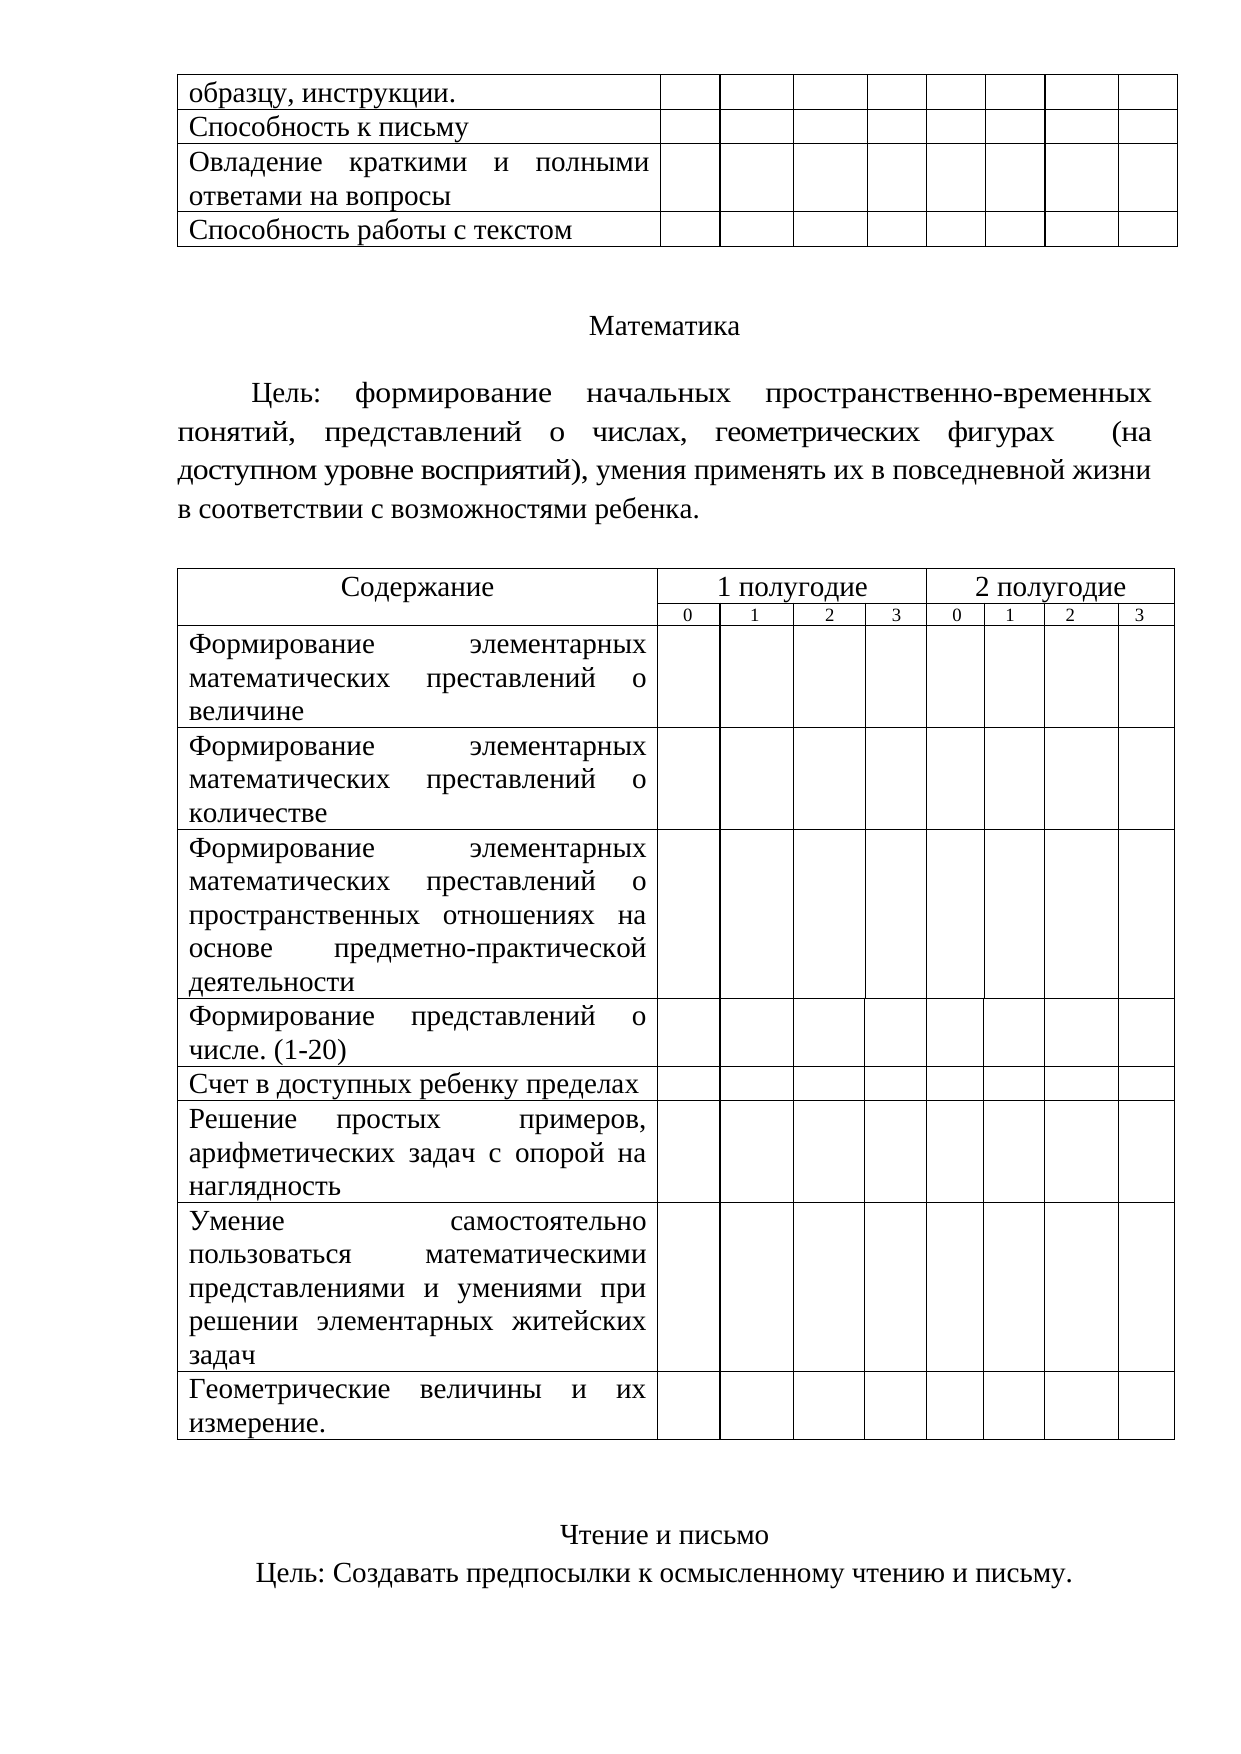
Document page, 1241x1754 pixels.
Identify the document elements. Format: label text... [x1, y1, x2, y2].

table_cell [721, 1372, 793, 1439]
table_cell Геометрические величины и их измерение. [178, 1372, 657, 1439]
table_cell [721, 626, 793, 727]
table_cell [927, 999, 983, 1066]
table_cell [986, 110, 1044, 143]
table_cell [794, 75, 867, 108]
table_cell 3 [866, 604, 926, 625]
table_cell [794, 1067, 864, 1100]
table_cell [794, 212, 867, 246]
table_cell [658, 1101, 719, 1202]
table_cell [984, 1067, 1044, 1100]
table_cell [1045, 1067, 1118, 1100]
table_cell [1119, 1372, 1174, 1439]
table_header 2 полугодие [927, 569, 1174, 603]
table_cell [1046, 212, 1118, 246]
table_cell [721, 1203, 793, 1371]
table_cell [927, 1372, 983, 1439]
table_cell Формирование представлений о числе. (1-20) [178, 999, 657, 1066]
table_cell [1045, 1101, 1118, 1202]
table_cell [794, 110, 867, 143]
text Математика [177, 308, 1152, 342]
table_cell [1046, 75, 1118, 108]
table_cell [1046, 110, 1118, 143]
table_cell [1119, 212, 1177, 246]
table_cell [658, 999, 719, 1066]
text Чтение и письмо [177, 1517, 1152, 1550]
table_cell 1 [721, 604, 793, 625]
table_cell Счет в доступных ребенку пределах [178, 1067, 657, 1100]
table_cell 1 [985, 604, 1044, 625]
table_cell [794, 999, 864, 1066]
table_cell [865, 1067, 926, 1100]
table_cell [868, 75, 926, 108]
table_cell [927, 830, 984, 997]
table_cell [1119, 728, 1174, 829]
table_cell Способность к письму [178, 110, 660, 143]
table_cell [658, 626, 719, 727]
table_cell [1119, 1101, 1174, 1202]
table_cell [1045, 999, 1118, 1066]
table_cell [1045, 830, 1118, 997]
table_cell 0 [658, 604, 719, 625]
table_cell Формирование элементарных математических преставлений о количестве [178, 728, 657, 829]
table_cell [1119, 626, 1174, 727]
table_cell [721, 212, 793, 246]
table_cell Способность работы с текстом [178, 212, 660, 246]
table_cell Формирование элементарных математических преставлений о величине [178, 626, 657, 727]
table_cell [927, 75, 985, 108]
table_cell [658, 1203, 719, 1371]
table_cell [927, 144, 985, 211]
table_cell [1045, 1372, 1118, 1439]
table_cell [868, 144, 926, 211]
table_cell [984, 1372, 1044, 1439]
table_cell [985, 626, 1044, 727]
text Цель: Создавать предпосылки к осмысленному чтению и письму. [177, 1555, 1152, 1589]
table_cell [865, 1203, 926, 1371]
table_cell [661, 212, 719, 246]
table_cell [658, 1372, 719, 1439]
table_cell [794, 144, 867, 211]
table_cell [658, 830, 719, 997]
table_cell [1046, 144, 1118, 211]
table_cell [794, 830, 865, 997]
table_cell [721, 75, 793, 108]
table_cell [927, 212, 985, 246]
table_cell [1045, 728, 1118, 829]
table_cell [986, 75, 1044, 108]
table_cell Решение простых примеров, арифметических задач с опорой на наглядность [178, 1101, 657, 1202]
table_cell 0 [927, 604, 984, 625]
table_cell [1119, 999, 1174, 1066]
table_cell [1045, 1203, 1118, 1371]
table_cell [984, 1101, 1044, 1202]
table_cell [868, 110, 926, 143]
table_cell 3 [1119, 604, 1174, 625]
table_cell [866, 830, 926, 997]
table_cell [721, 110, 793, 143]
table_cell [866, 728, 926, 829]
table_cell [866, 626, 926, 727]
table_cell [984, 999, 1044, 1066]
table_cell Умение самостоятельно пользоваться математическими представлениями и умениями при решении элементарных житейских задач [178, 1203, 657, 1371]
table_cell [927, 1203, 983, 1371]
table_cell [1119, 75, 1177, 108]
table_cell [1119, 1067, 1174, 1100]
table_cell [986, 212, 1044, 246]
table_cell [794, 728, 865, 829]
text Цель: формирование начальных пространственно-временных понятий, представлений о числах, геометрических фигурах (на доступном уровне восприятий), умения применять их в повседневной жизни в соответствии с возможностями ребенка. [177, 375, 1152, 524]
table_cell [985, 830, 1044, 997]
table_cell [178, 75, 660, 108]
table_cell [1119, 830, 1174, 997]
table_cell [721, 144, 793, 211]
table_cell Формирование элементарных математических преставлений о пространственных отношениях на основе предметно-практической деятельности [178, 830, 657, 997]
table_cell [794, 1101, 864, 1202]
table_cell [661, 75, 719, 108]
table_cell [927, 626, 984, 727]
table_cell [721, 728, 793, 829]
table_cell [865, 1372, 926, 1439]
table_cell [658, 728, 719, 829]
table_cell [986, 144, 1044, 211]
table_cell [721, 1067, 793, 1100]
table_cell [1119, 110, 1177, 143]
table_cell 2 [1045, 604, 1118, 625]
table_cell [794, 1203, 864, 1371]
table_cell [985, 728, 1044, 829]
table_header Содержание [178, 569, 657, 625]
table_cell [794, 1372, 864, 1439]
table_cell [868, 212, 926, 246]
table_cell [865, 1101, 926, 1202]
table_cell [661, 110, 719, 143]
table_cell [661, 144, 719, 211]
table_cell [794, 626, 865, 727]
table_cell [927, 110, 985, 143]
table_cell [927, 1101, 983, 1202]
table_cell [721, 1101, 793, 1202]
table_cell [927, 728, 984, 829]
table_cell [927, 1067, 983, 1100]
table_cell Овладение краткими и полными ответами на вопросы [178, 144, 660, 211]
table_header 1 полугодие [658, 569, 926, 603]
table_cell 2 [794, 604, 865, 625]
table_cell [721, 830, 793, 997]
table_cell [721, 999, 793, 1066]
table_cell [658, 1067, 719, 1100]
table_cell [865, 999, 926, 1066]
table_cell [1045, 626, 1118, 727]
table_cell [1119, 144, 1177, 211]
table_cell [1119, 1203, 1174, 1371]
table_cell [984, 1203, 1044, 1371]
